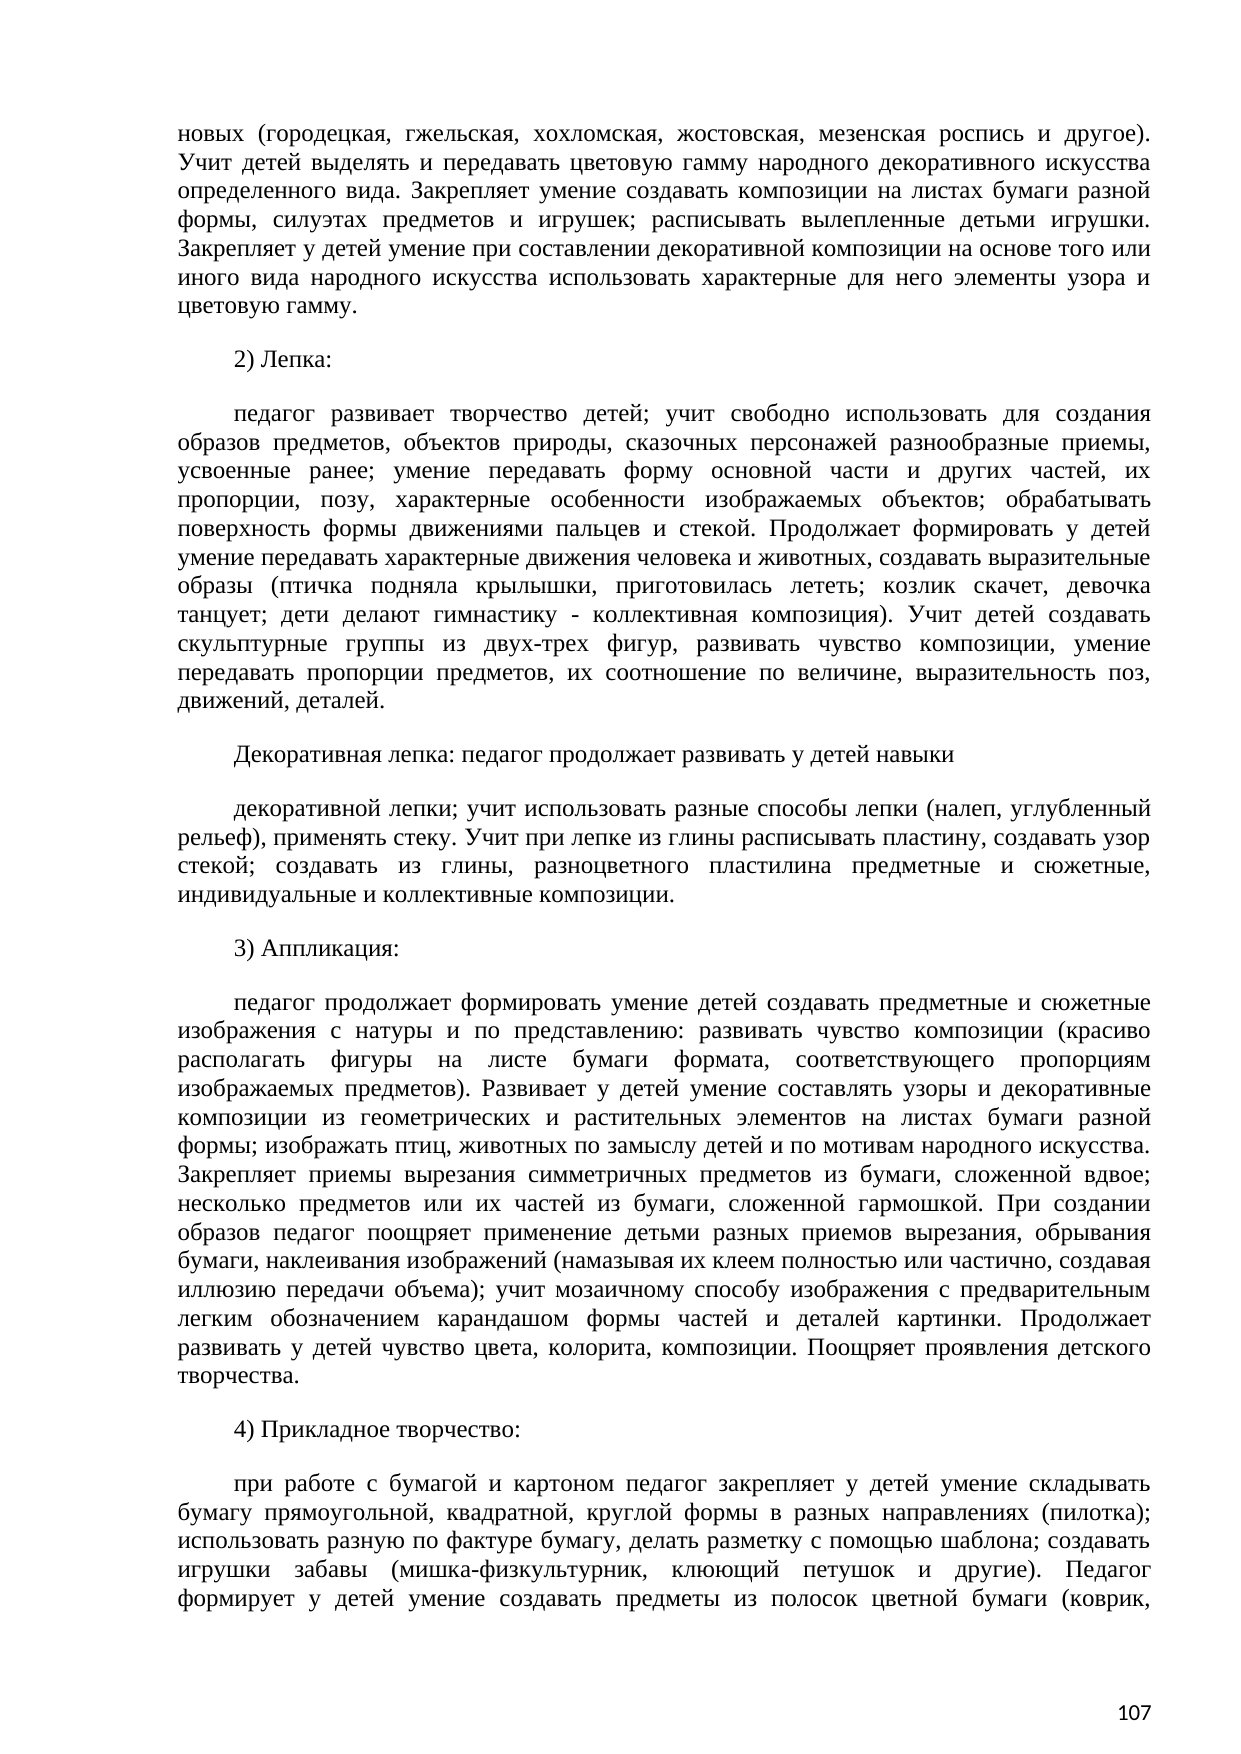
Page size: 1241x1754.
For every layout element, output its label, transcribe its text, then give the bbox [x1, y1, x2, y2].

text 2) Лепка: [177, 344, 1152, 373]
text педагог продолжает формировать умение детей создавать предметные и сюжетные изображения с натуры и по представлению: развивать чувство композиции (красиво располагать фигуры на листе бумаги формата, соответствующего пропорциям изображаемых предметов). Развивает у детей умение составлять узоры и декоративные композиции из геометрических и растительных элементов на листах бумаги разной формы; изображать птиц, животных по замыслу детей и по мотивам народного искусства. Закрепляет приемы вырезания симметричных предметов из бумаги, сложенной вдвое; несколько предметов или их частей из бумаги, сложенной гармошкой. При создании образов педагог поощряет применение детьми разных приемов вырезания, обрывания бумаги, наклеивания изображений (намазывая их клеем полностью или частично, создавая иллюзию передачи объема); учит мозаичному способу изображения с предварительным легким обозначением карандашом формы частей и деталей картинки. Продолжает развивать у детей чувство цвета, колорита, композиции. Поощряет проявления детского творчества. [177, 987, 1152, 1389]
text Декоративная лепка: педагог продолжает развивать у детей навыки [177, 739, 1152, 768]
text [177, 118, 1152, 319]
text педагог развивает творчество детей; учит свободно использовать для создания образов предметов, объектов природы, сказочных персонажей разнообразные приемы, усвоенные ранее; умение передавать форму основной части и других частей, их пропорции, позу, характерные особенности изображаемых объектов; обрабатывать поверхность формы движениями пальцев и стекой. Продолжает формировать у детей умение передавать характерные движения человека и животных, создавать выразительные образы (птичка подняла крылышки, приготовилась лететь; козлик скачет, девочка танцует; дети делают гимнастику - коллективная композиция). Учит детей создавать скульптурные группы из двух-трех фигур, развивать чувство композиции, умение передавать пропорции предметов, их соотношение по величине, выразительность поз, движений, деталей. [177, 398, 1152, 714]
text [177, 1468, 1152, 1612]
text 4) Прикладное творчество: [177, 1414, 1152, 1443]
text декоративной лепки; учит использовать разные способы лепки (налеп, углубленный рельеф), применять стеку. Учит при лепке из глины расписывать пластину, создавать узор стекой; создавать из глины, разноцветного пластилина предметные и сюжетные, индивидуальные и коллективные композиции. [177, 793, 1152, 908]
text 3) Аппликация: [177, 933, 1152, 962]
